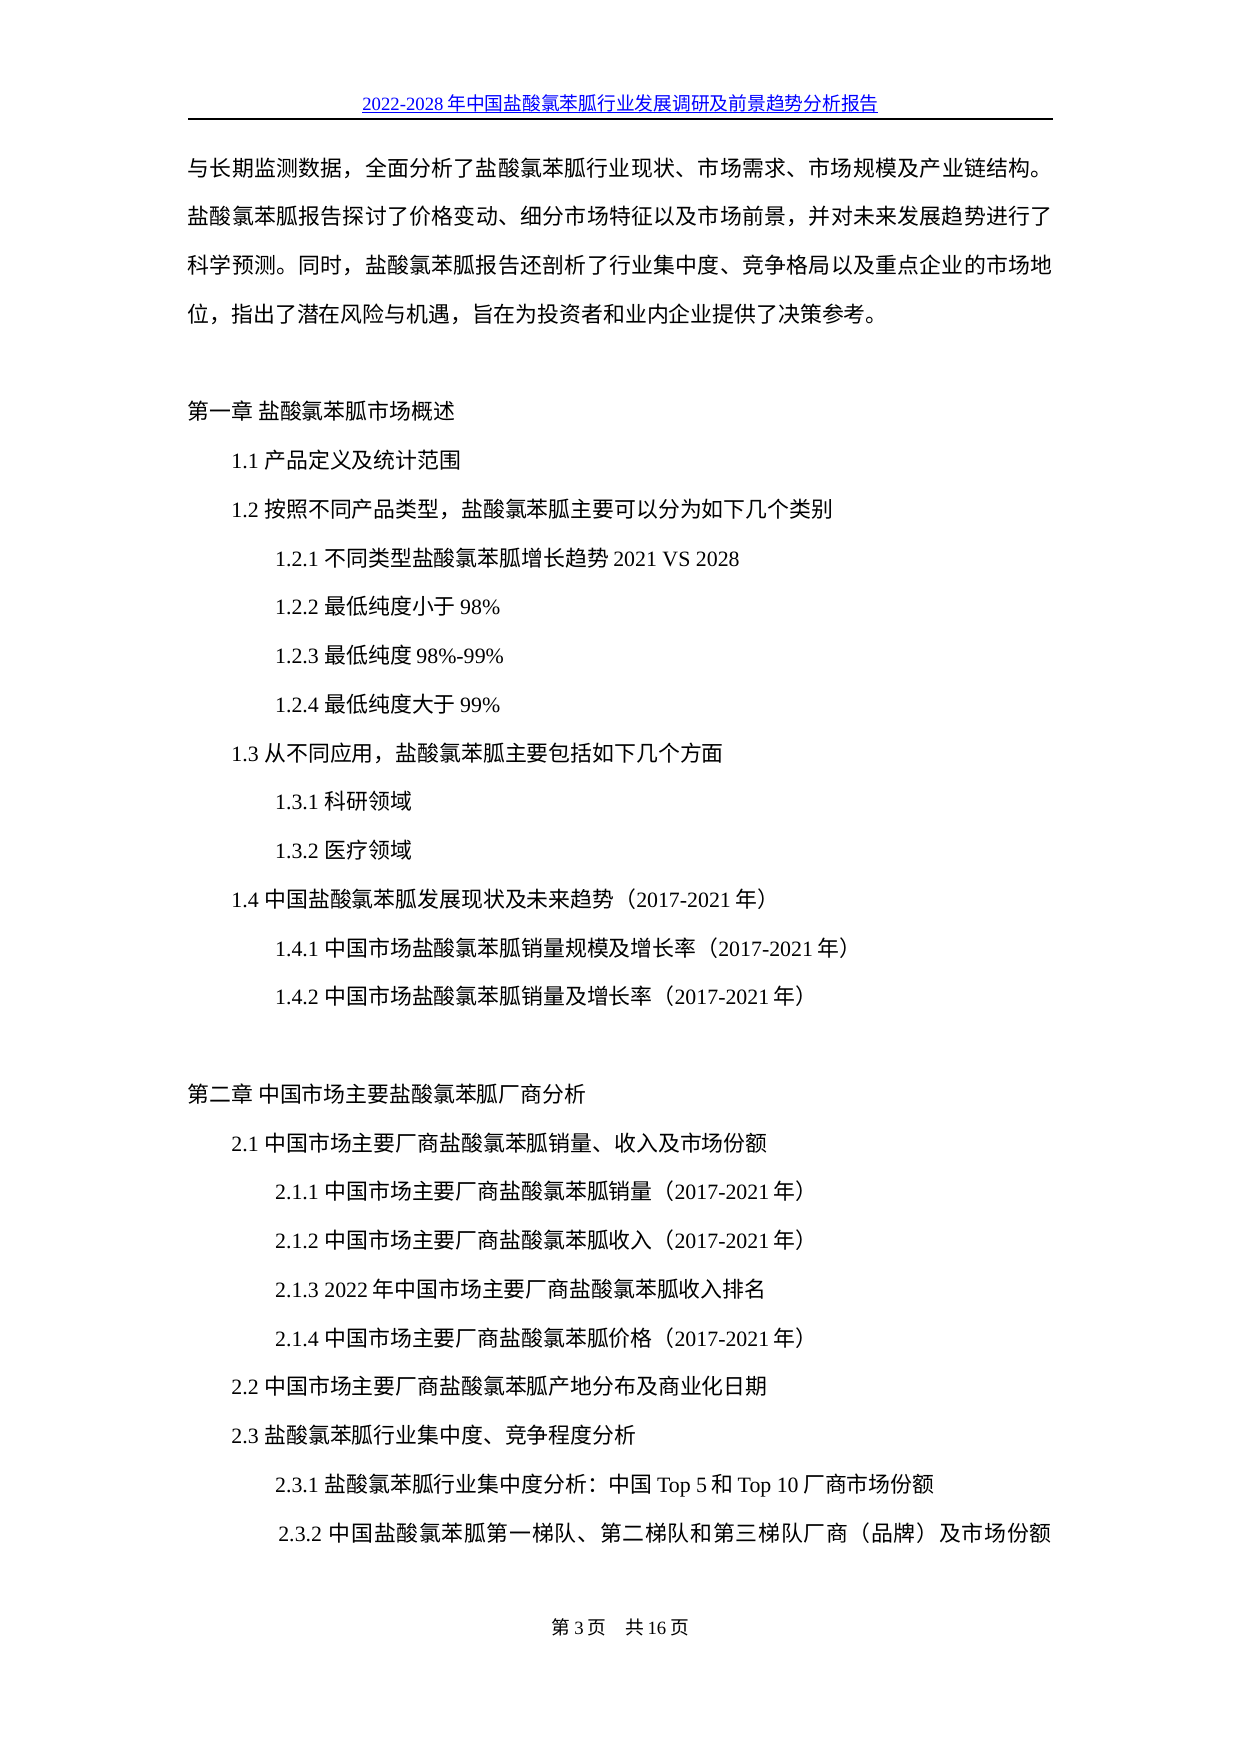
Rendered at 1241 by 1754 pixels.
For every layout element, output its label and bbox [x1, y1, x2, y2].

text [187, 150, 1053, 1548]
